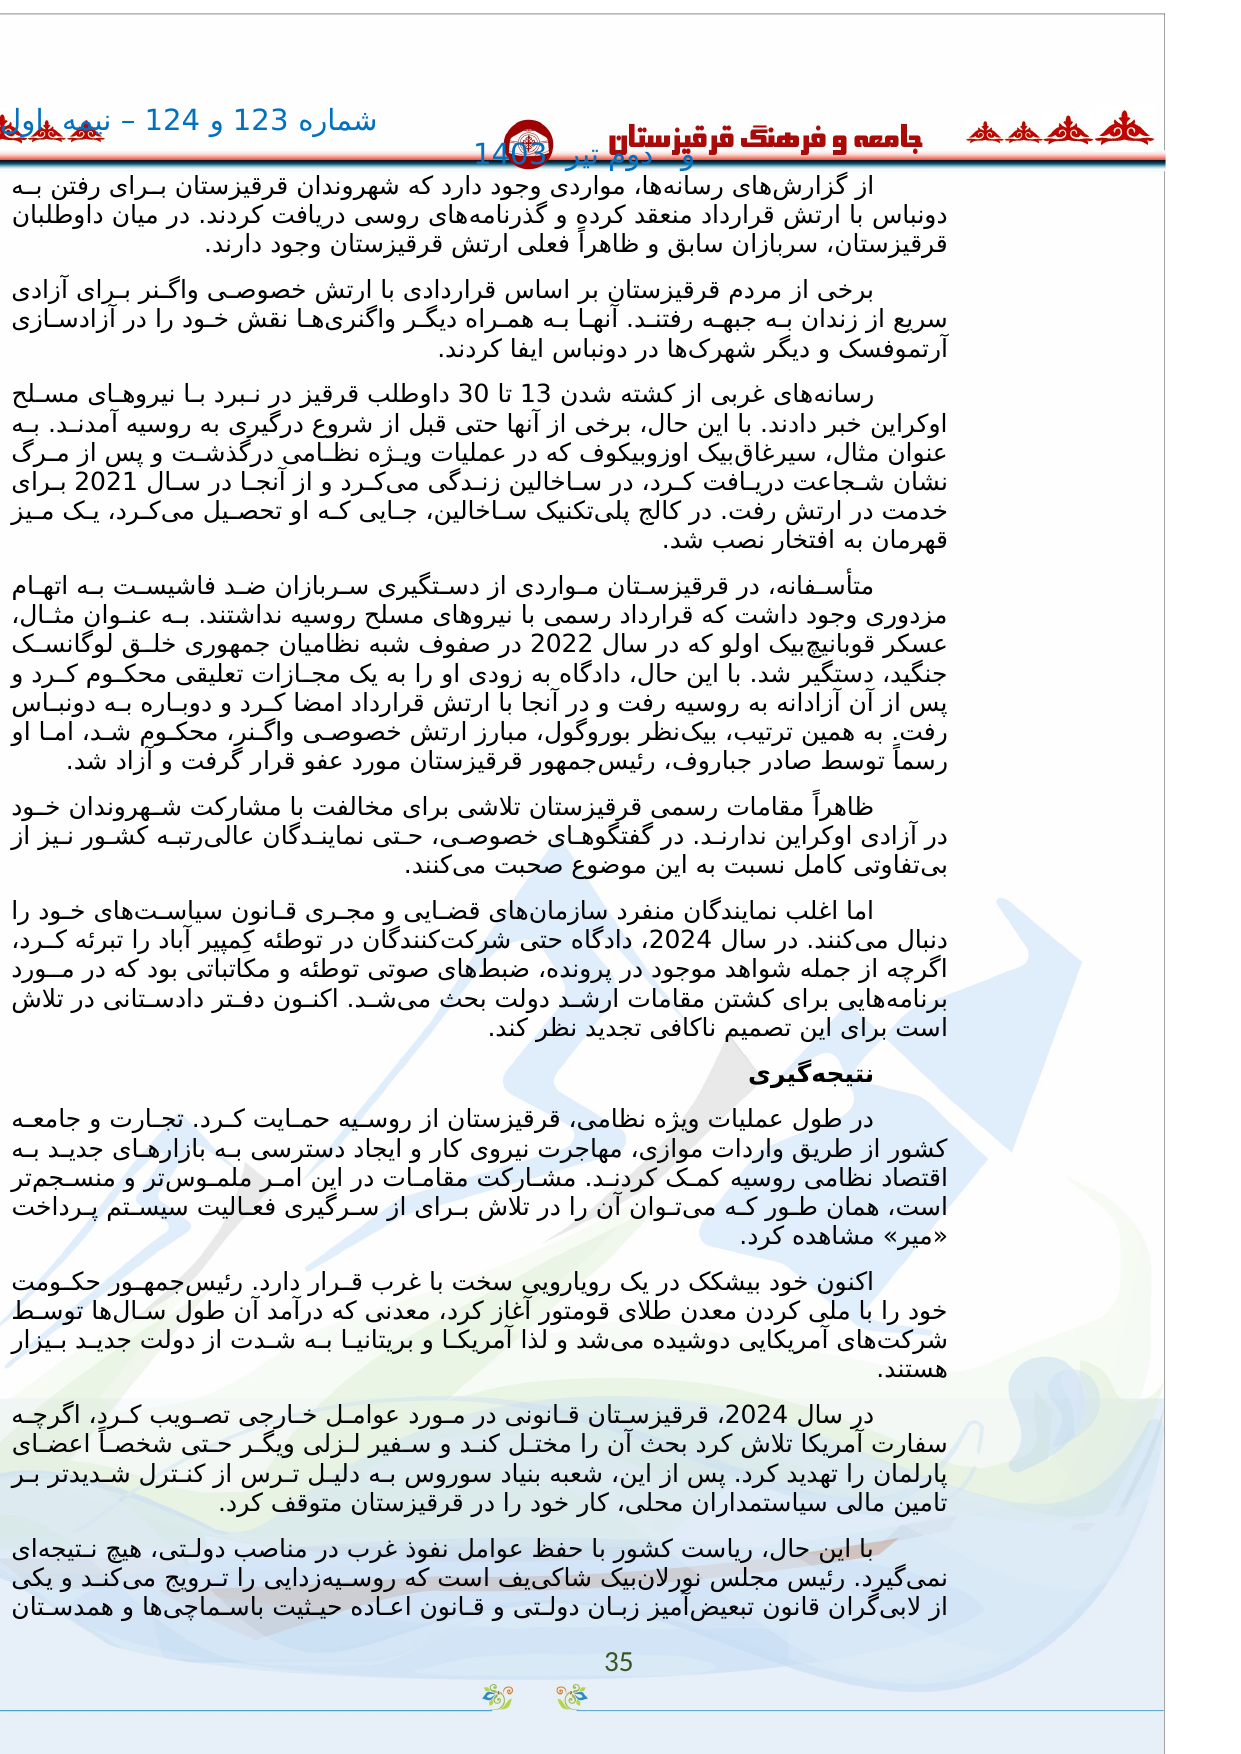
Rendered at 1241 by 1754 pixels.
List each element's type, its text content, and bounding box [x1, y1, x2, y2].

picture [495, 146, 502, 157]
picture [631, 163, 690, 171]
picture [0, 164, 1166, 1754]
picture [570, 163, 610, 171]
picture [613, 163, 635, 171]
picture [0, 13, 1166, 171]
